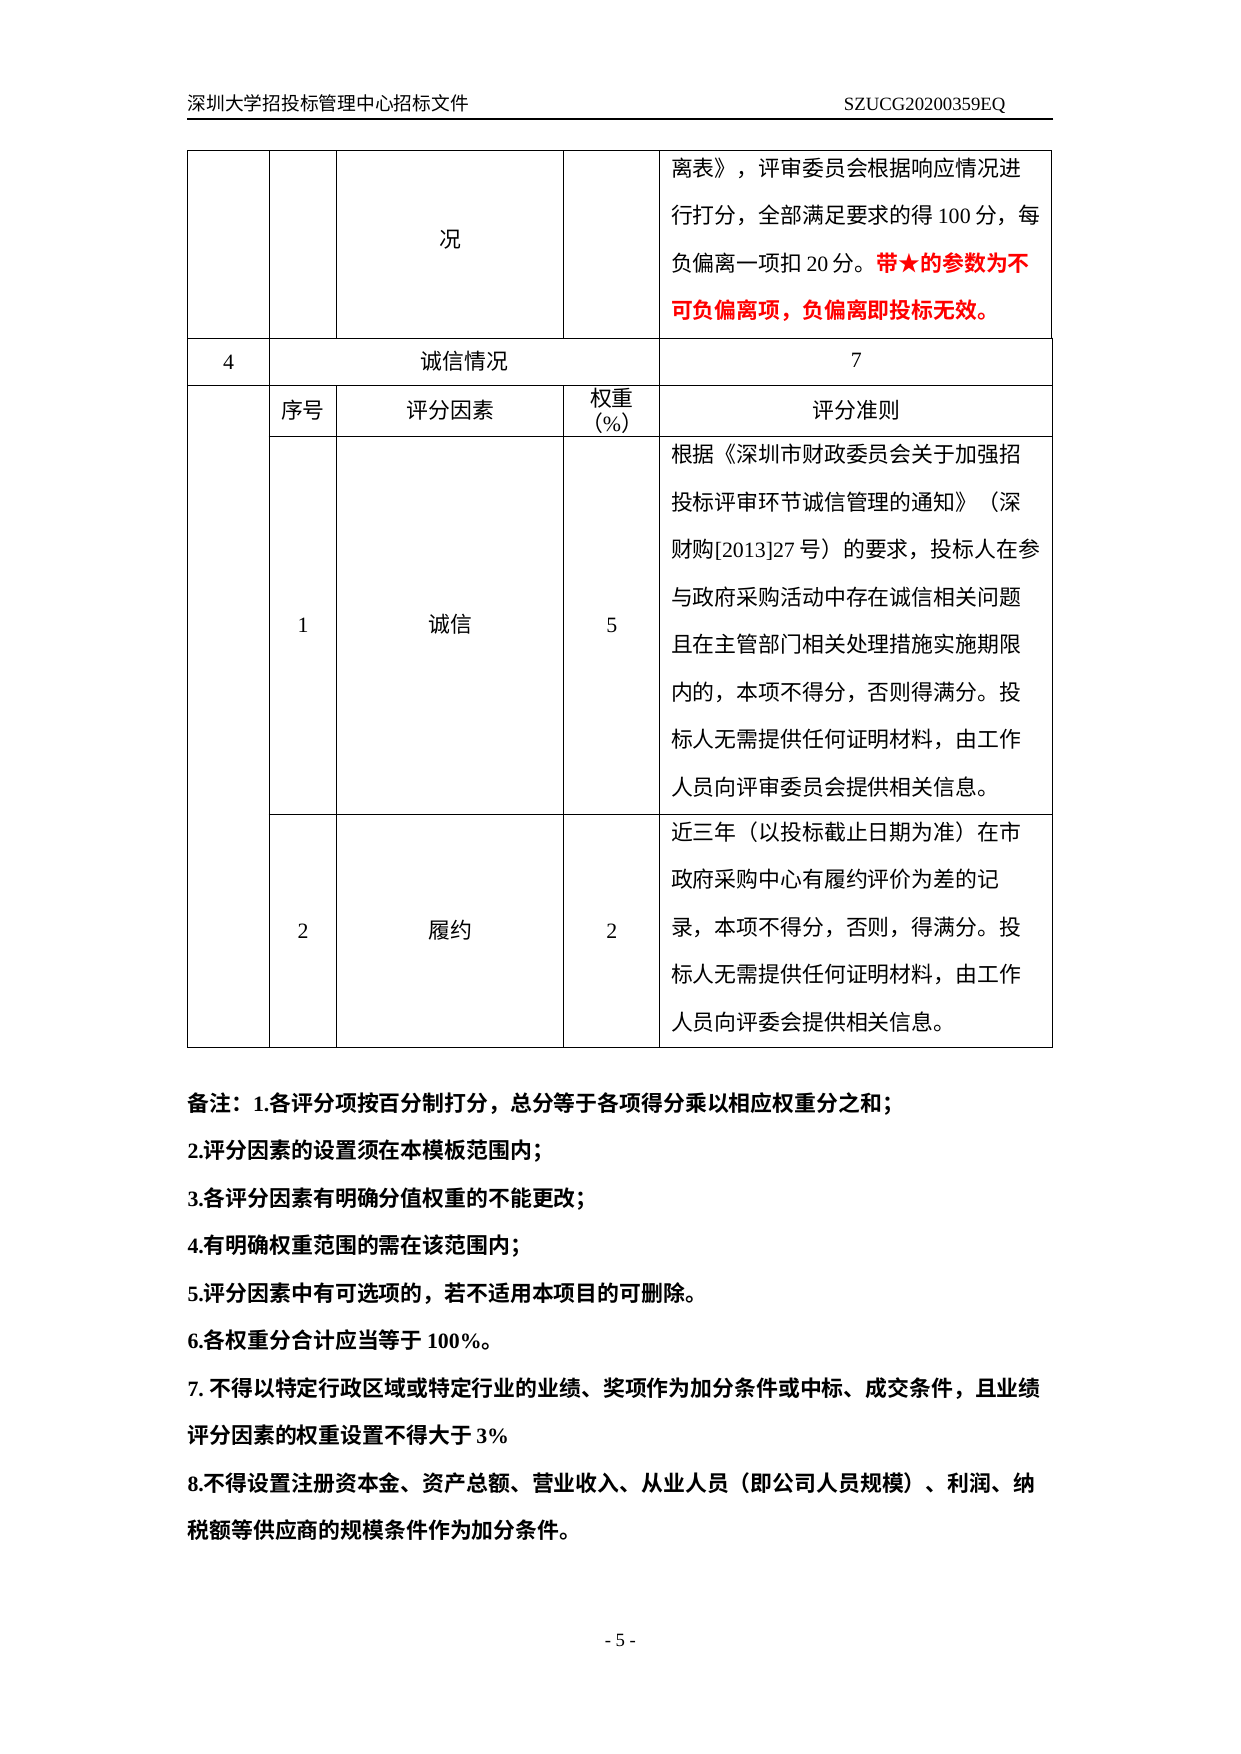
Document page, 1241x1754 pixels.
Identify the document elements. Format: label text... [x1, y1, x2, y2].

text 备注：1.各评分项按百分制打分，总分等于各项得分乘以相应权重分之和； [187, 1086, 1053, 1118]
table_cell 评分准则 [660, 386, 1052, 436]
table_cell 其他商务条款偏离情况 [337, 151, 563, 338]
text 7. 不得以特定行政区域或特定行业的业绩、奖项作为加分条件或中标、成交条件，且业绩评分因素的权重设置不得大于3% [187, 1371, 1053, 1450]
table_cell [188, 386, 269, 1047]
text 2.评分因素的设置须在本模板范围内； [187, 1133, 1053, 1165]
table_cell 3 [270, 151, 336, 338]
table_cell 诚信情况 [270, 339, 659, 385]
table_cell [660, 151, 1051, 338]
text 8.不得设置注册资本金、资产总额、营业收入、从业人员（即公司人员规模）、利润、纳税额等供应商的规模条件作为加分条件。 [187, 1466, 1053, 1545]
table_cell 2 [564, 815, 659, 1047]
text 6.各权重分合计应当等于100%。 [187, 1323, 1053, 1355]
table_cell 评分因素 [337, 386, 563, 436]
table_cell 近三年（以投标截止日期为准）在市政府采购中心有履约评价为差的记录，本项不得分，否则，得满分。投标人无需提供任何证明材料，由工作人员向评委会提供相关信息。 [660, 815, 1052, 1047]
table_cell 履约 [337, 815, 563, 1047]
table_cell 5 [564, 151, 659, 338]
table_cell 诚信 [337, 437, 563, 814]
table_cell 根据《深圳市财政委员会关于加强招投标评审环节诚信管理的通知》（深财购[2013]27号）的要求，投标人在参与政府采购活动中存在诚信相关问题且在主管部门相关处理措施实施期限内的，本项不得分，否则得满分。投标人无需提供任何证明材料，由工作人员向评审委员会提供相关信息。 [660, 437, 1052, 814]
table_cell 1 [270, 437, 336, 814]
table_cell 序号 [270, 386, 336, 436]
table_cell 2 [270, 815, 336, 1047]
table_cell 5 [564, 437, 659, 814]
text 3.各评分因素有明确分值权重的不能更改； [187, 1181, 1053, 1213]
text 4.有明确权重范围的需在该范围内； [187, 1228, 1053, 1260]
table_cell 7 [660, 339, 1052, 385]
table_cell 权重 （%） [564, 386, 659, 436]
table_cell 4 [188, 339, 269, 385]
text 5.评分因素中有可选项的，若不适用本项目的可删除。 [187, 1276, 1053, 1308]
